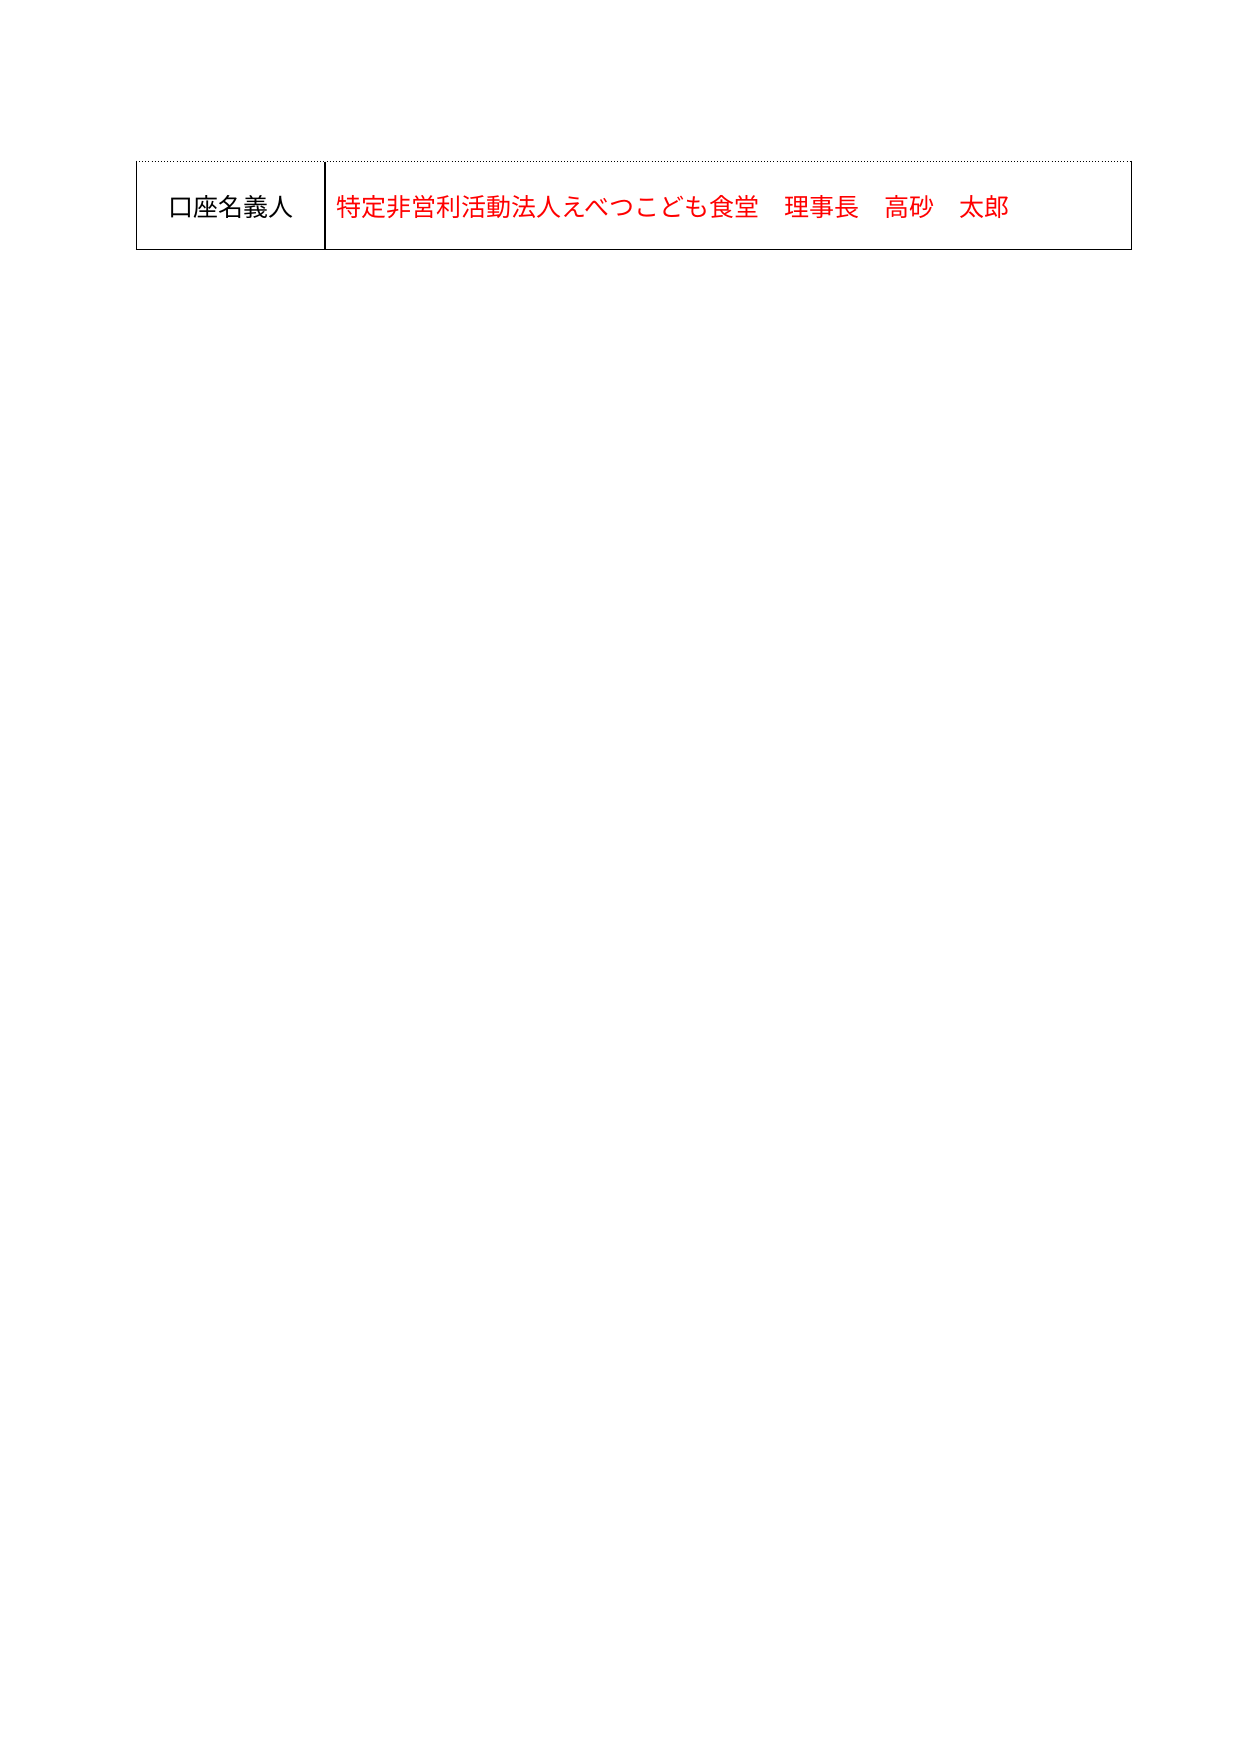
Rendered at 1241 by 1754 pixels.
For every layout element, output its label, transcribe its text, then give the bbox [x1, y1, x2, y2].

table_cell 特定非営利活動法人えべつこども食堂 理事長 高砂 太郎 [326, 161, 1131, 249]
table_cell 口座名義人 [137, 161, 325, 249]
